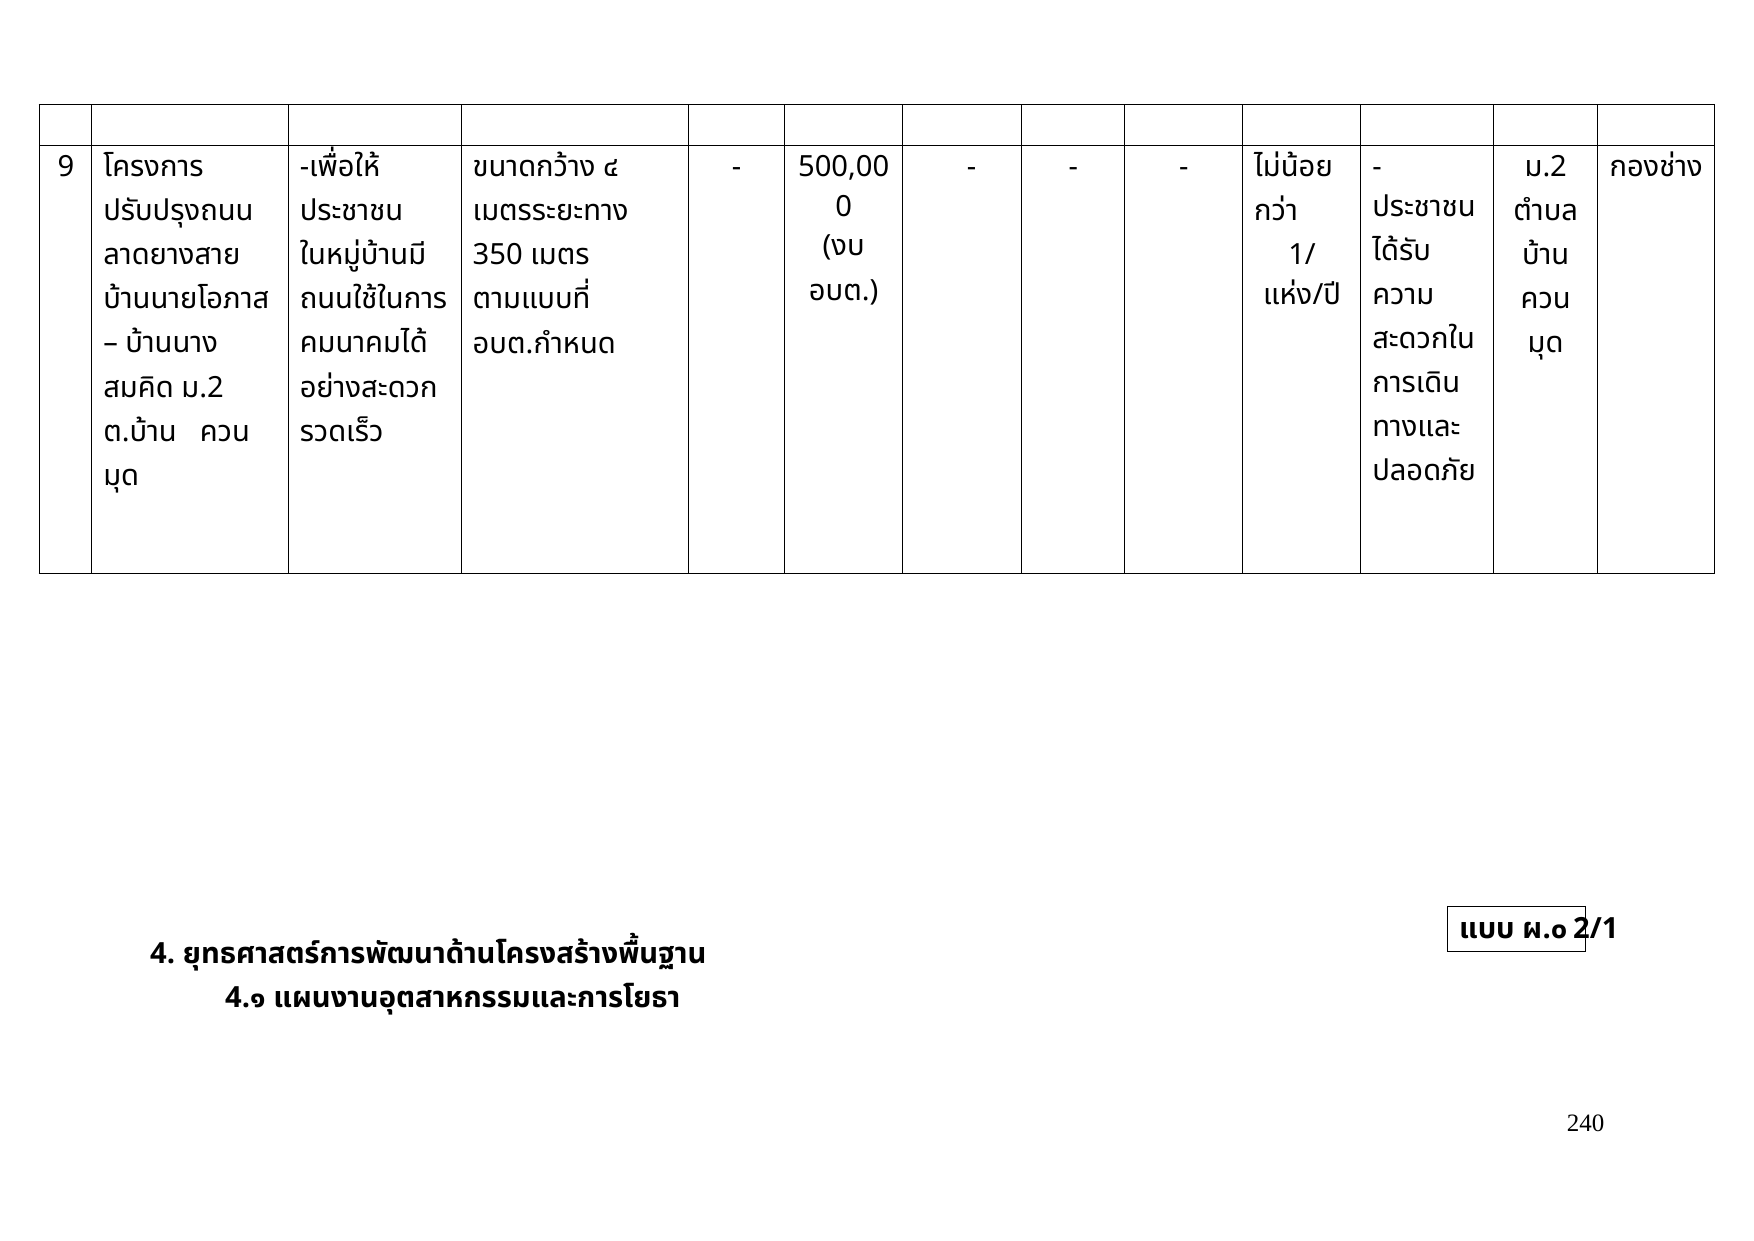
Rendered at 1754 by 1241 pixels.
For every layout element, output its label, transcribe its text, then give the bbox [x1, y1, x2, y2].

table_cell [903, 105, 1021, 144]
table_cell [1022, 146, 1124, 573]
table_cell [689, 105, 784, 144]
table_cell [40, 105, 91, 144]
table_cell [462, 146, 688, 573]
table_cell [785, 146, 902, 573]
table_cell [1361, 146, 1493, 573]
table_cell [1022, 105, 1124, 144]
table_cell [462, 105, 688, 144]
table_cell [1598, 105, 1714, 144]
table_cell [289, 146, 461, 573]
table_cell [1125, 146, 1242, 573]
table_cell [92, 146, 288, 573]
list 4.๑ แผนงานอุตสาหกรรมและการโยธา [150, 976, 1604, 1020]
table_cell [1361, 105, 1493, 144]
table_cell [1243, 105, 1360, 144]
list 4. ยุทธศาสตร์การพัฒนาด้านโครงสร้างพื้นฐาน [150, 932, 1604, 976]
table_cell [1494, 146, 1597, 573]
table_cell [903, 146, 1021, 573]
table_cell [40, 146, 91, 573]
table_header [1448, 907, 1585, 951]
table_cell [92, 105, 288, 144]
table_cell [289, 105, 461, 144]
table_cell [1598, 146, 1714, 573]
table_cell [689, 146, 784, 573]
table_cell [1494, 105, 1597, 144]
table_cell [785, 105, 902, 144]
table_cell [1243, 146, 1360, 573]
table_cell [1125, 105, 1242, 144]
